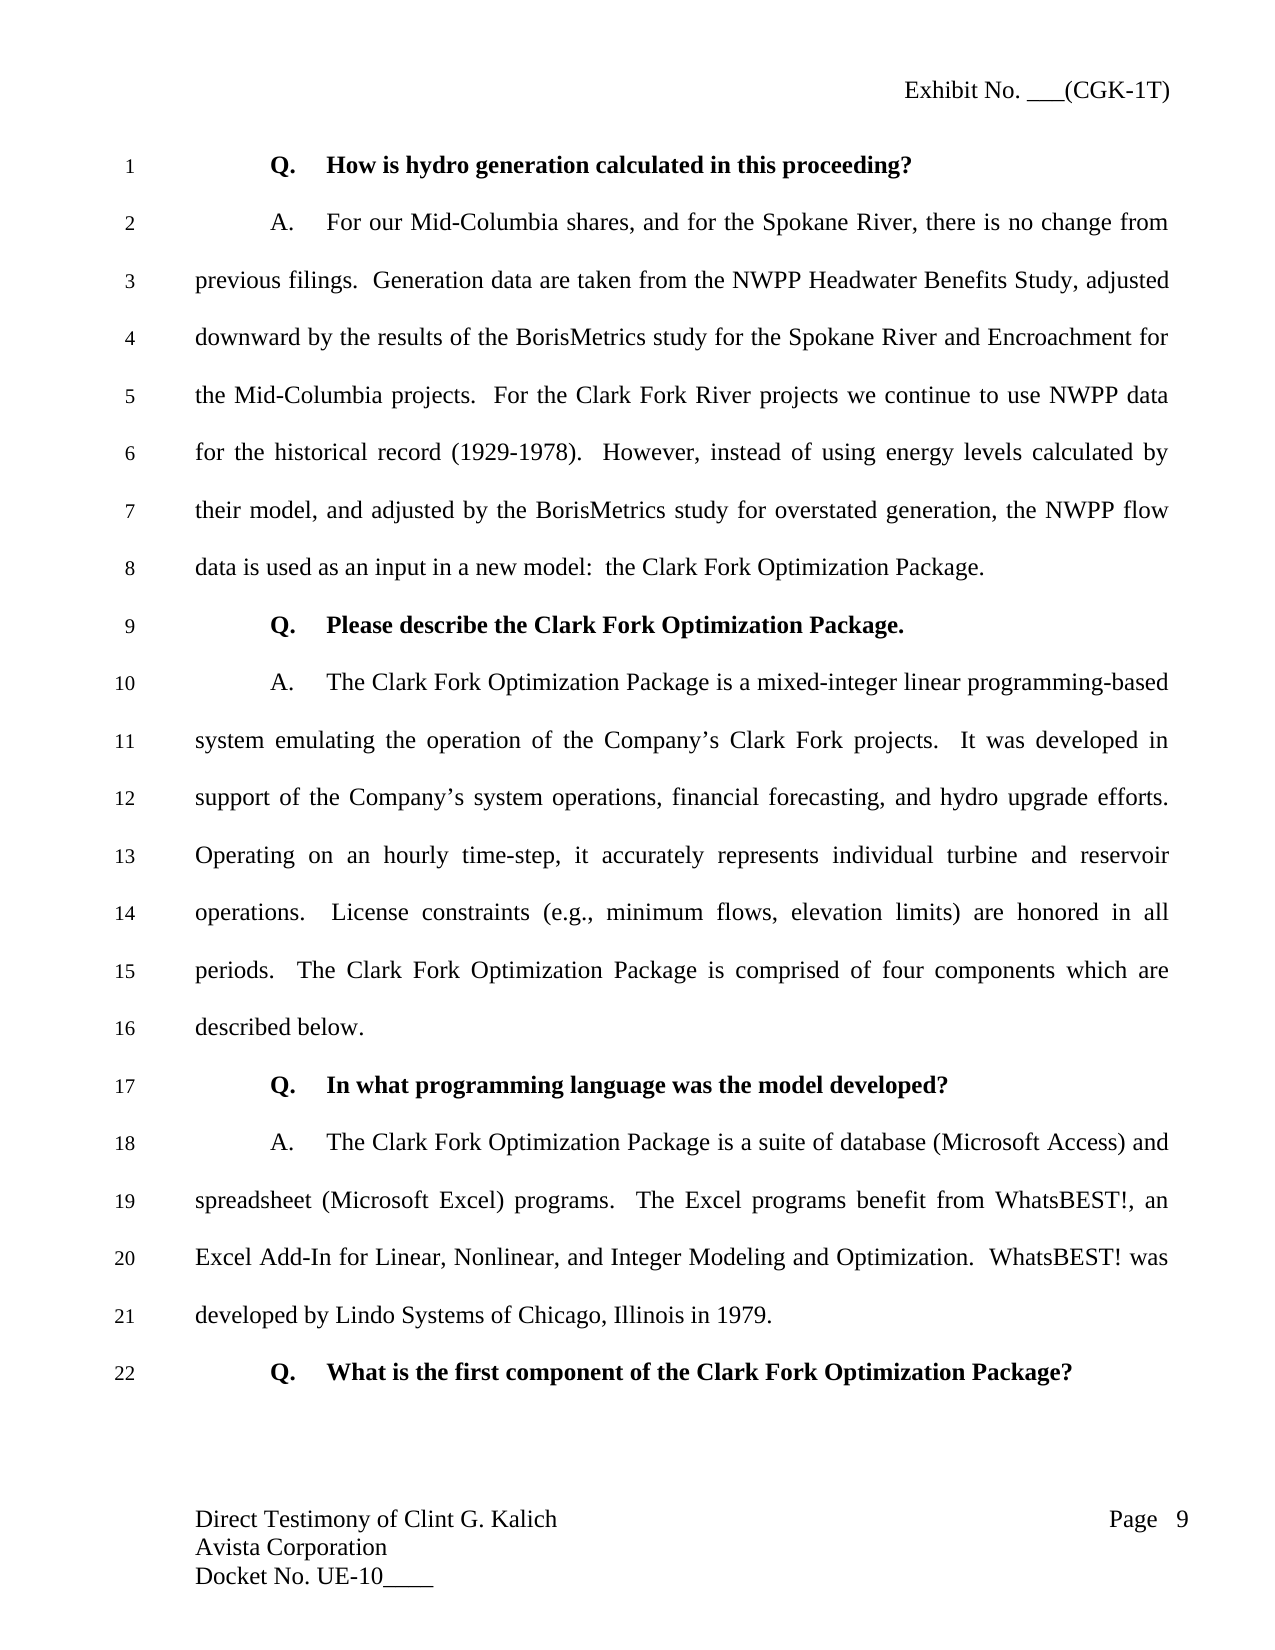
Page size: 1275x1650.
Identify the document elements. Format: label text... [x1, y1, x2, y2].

text Q. How is hydro generation calculated in this proceeding? [195, 150, 1170, 179]
text Q. In what programming language was the model developed? [195, 1070, 1170, 1099]
text A. For our Mid-Columbia shares, and for the Spokane River, there is no change from previous filings. Generation data are taken from the NWPP Headwater Benefits Study, adjusted downward by the results of the BorisMetrics study for the Spokane River and Encroachment for the Mid-Columbia projects. For the Clark Fork River projects we continue to use NWPP data for the historical record (1929-1978). However, instead of using energy levels calculated by their model, and adjusted by the BorisMetrics study for overstated generation, the NWPP flow data is used as an input in a new model: the Clark Fork Optimization Package. [195, 207, 1170, 581]
text A. The Clark Fork Optimization Package is a suite of database (Microsoft Access) and spreadsheet (Microsoft Excel) programs. The Excel programs benefit from WhatsBEST!, an Excel Add-In for Linear, Nonlinear, and Integer Modeling and Optimization. WhatsBEST! was developed by Lindo Systems of Chicago, Illinois in 1979. [195, 1127, 1170, 1329]
text Q. What is the first component of the Clark Fork Optimization Package? [195, 1357, 1170, 1386]
text A. The Clark Fork Optimization Package is a mixed-integer linear programming-based system emulating the operation of the Company’s Clark Fork projects. It was developed in support of the Company’s system operations, financial forecasting, and hydro upgrade efforts. Operating on an hourly time-step, it accurately represents individual turbine and reservoir operations. License constraints (e.g., minimum flows, elevation limits) are honored in all periods. The Clark Fork Optimization Package is comprised of four components which are described below. [195, 667, 1170, 1041]
text Q. Please describe the Clark Fork Optimization Package. [195, 610, 1170, 639]
